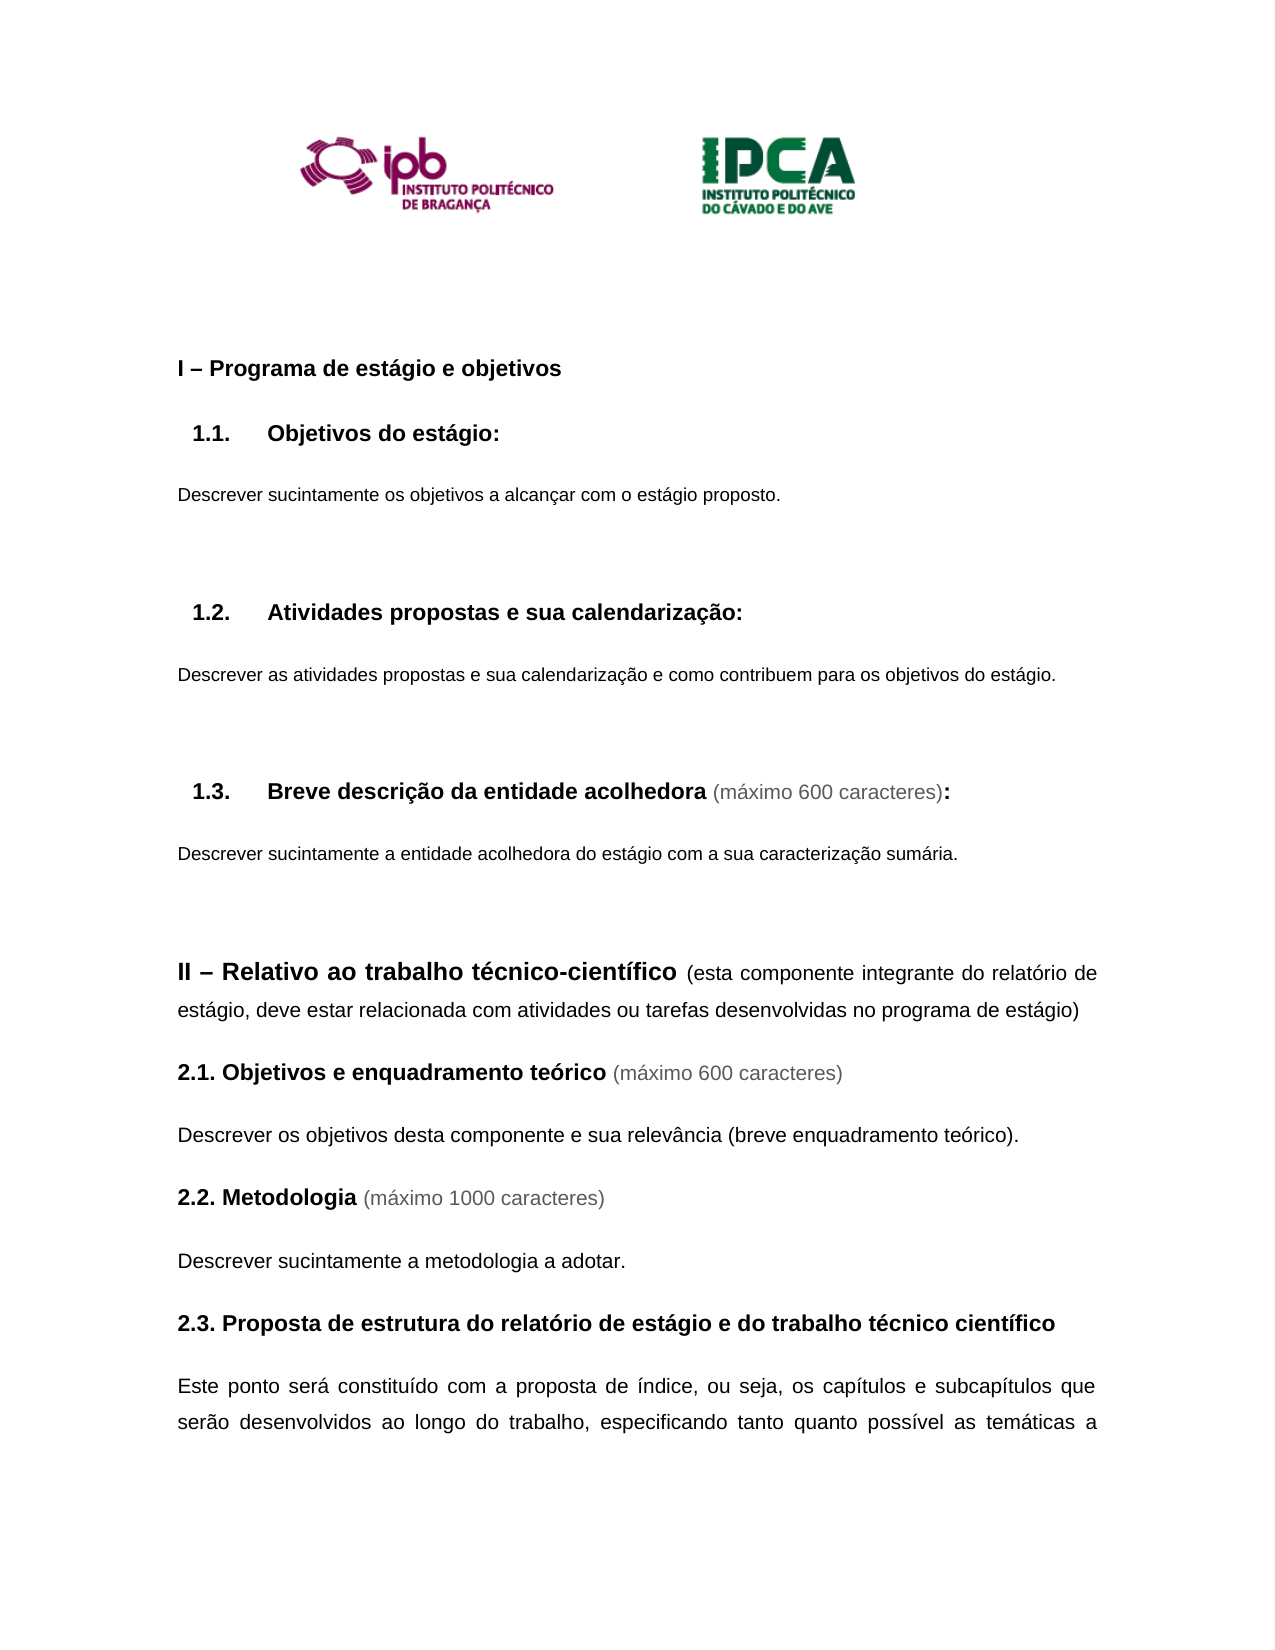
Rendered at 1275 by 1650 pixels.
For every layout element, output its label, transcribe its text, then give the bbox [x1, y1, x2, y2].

list Objetivos do estágio: [192, 420, 1098, 446]
list Atividades propostas e sua calendarização: [192, 599, 1098, 625]
text II – Relativo ao trabalho técnico-científico (esta componente integrante do relatório de estágio, deve estar relacionada com atividades ou tarefas desenvolvidas no programa de estágio) [177, 957, 1098, 1022]
text Descrever sucintamente a entidade acolhedora do estágio com a sua caracterização sumária. [177, 842, 1098, 864]
text 2.3. Proposta de estrutura do relatório de estágio e do trabalho técnico científico [177, 1309, 1098, 1336]
text I – Programa de estágio e objetivos [177, 355, 1098, 382]
list Breve descrição da entidade acolhedora (máximo 600 caracteres): [192, 778, 1098, 804]
text Descrever sucintamente os objetivos a alcançar com o estágio proposto. [177, 484, 1098, 506]
text Descrever as atividades propostas e sua calendarização e como contribuem para os objetivos do estágio. [177, 663, 1098, 685]
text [177, 1374, 1098, 1434]
text Descrever os objetivos desta componente e sua relevância (breve enquadramento teórico). [177, 1123, 1098, 1147]
text 2.2. Metodologia (máximo 1000 caracteres) [177, 1184, 1098, 1210]
text 2.1. Objetivos e enquadramento teórico (máximo 600 caracteres) [177, 1059, 1098, 1085]
text Descrever sucintamente a metodologia a adotar. [177, 1248, 1098, 1272]
